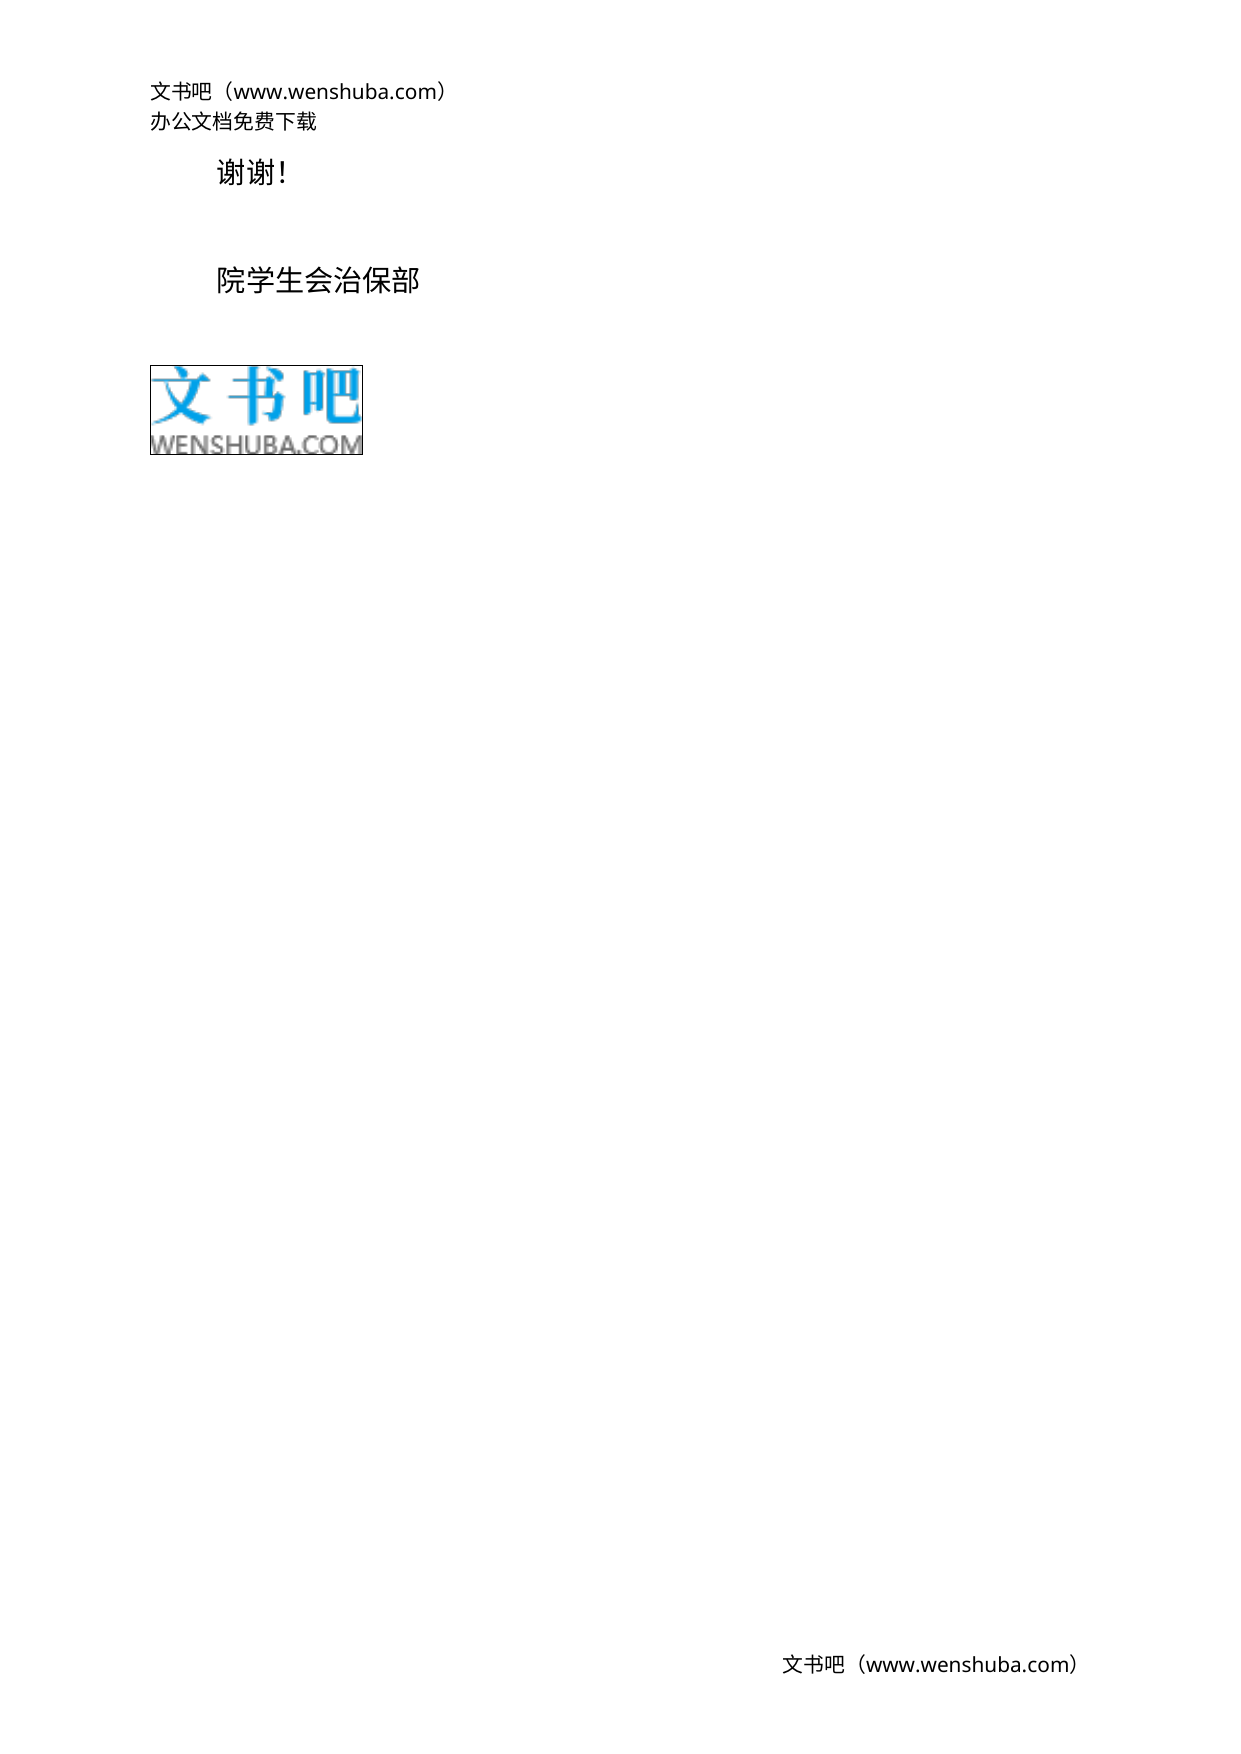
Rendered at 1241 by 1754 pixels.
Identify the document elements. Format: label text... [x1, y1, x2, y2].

text 谢谢！ [150, 150, 1090, 192]
text 院学生会治保部 [150, 258, 1090, 300]
picture [151, 366, 362, 454]
